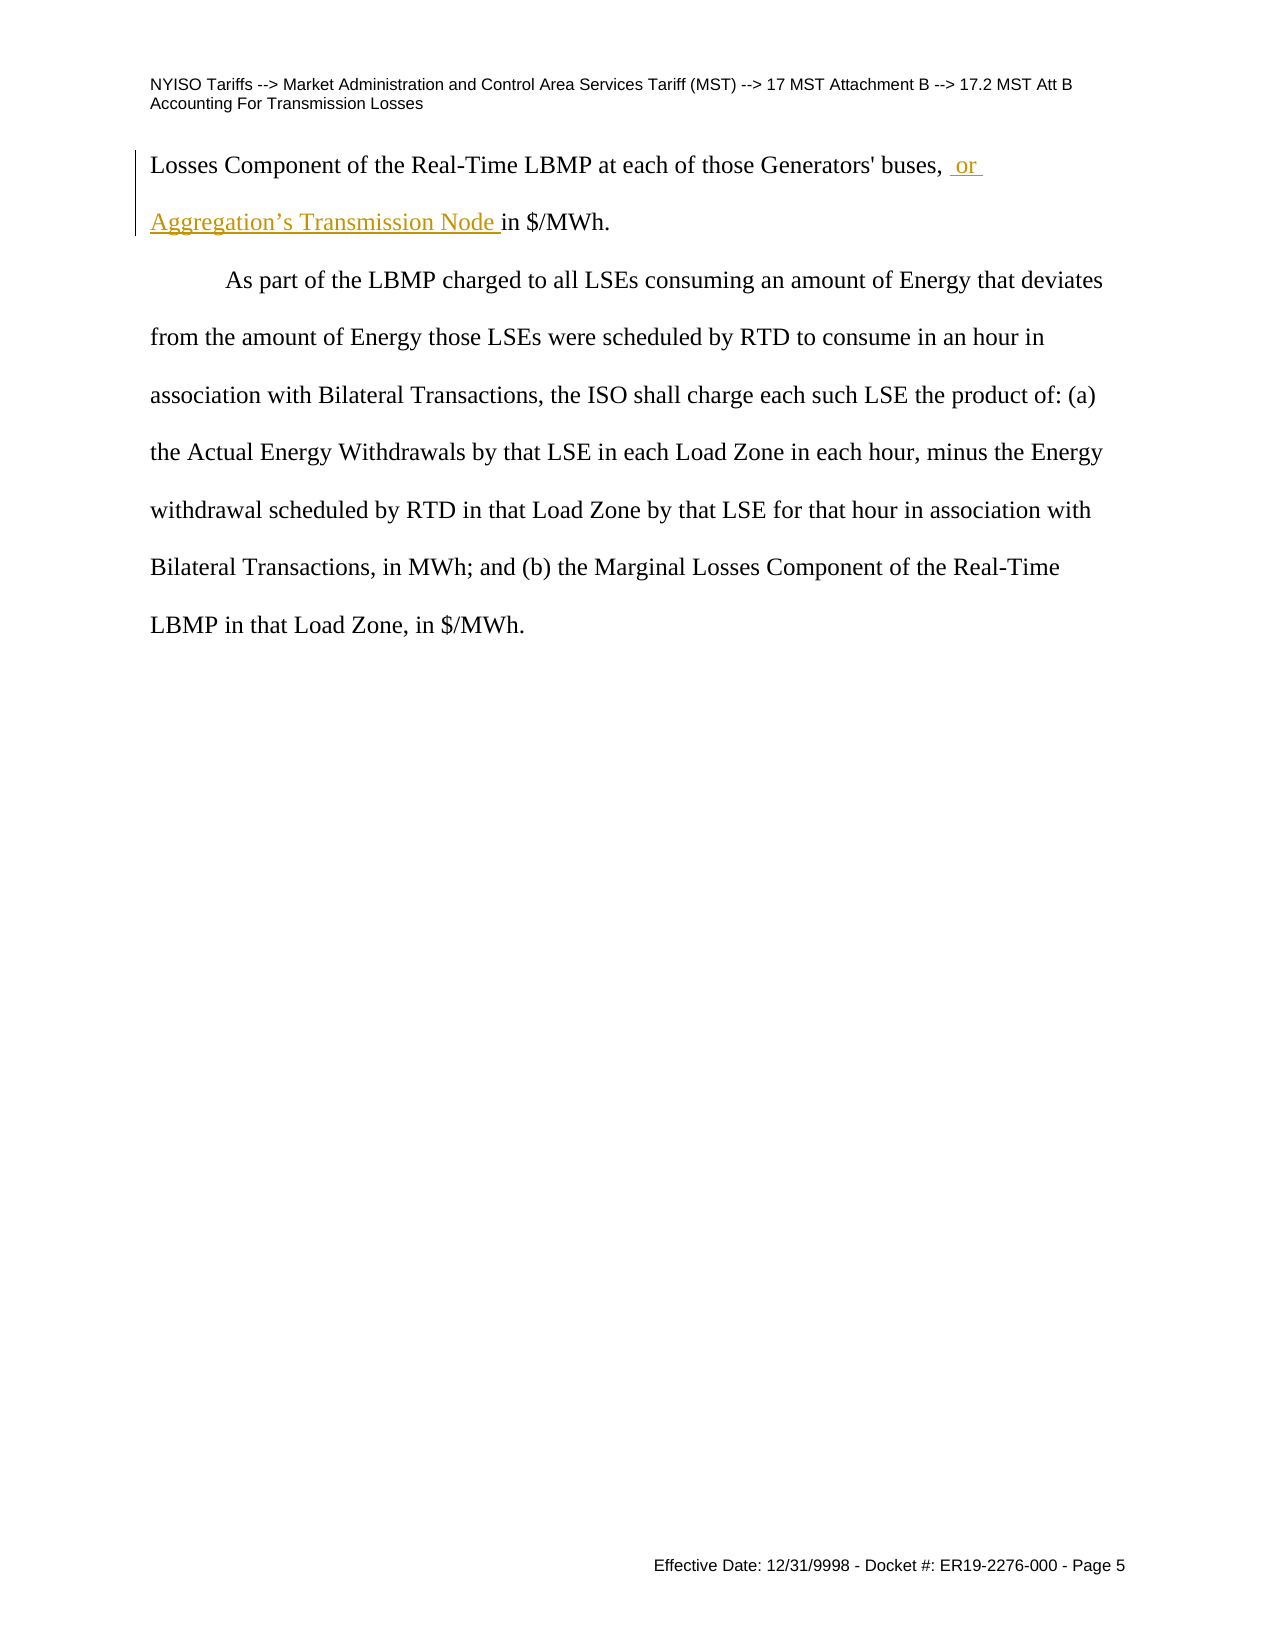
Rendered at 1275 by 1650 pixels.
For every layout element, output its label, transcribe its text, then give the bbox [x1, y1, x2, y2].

text As part of the LBMP charged to all LSEs consuming an amount of Energy that deviates from the amount of Energy those LSEs were scheduled by RTD to consume in an hour in association with Bilateral Transactions, the ISO shall charge each such LSE the product of: (a) the Actual Energy Withdrawals by that LSE in each Load Zone in each hour, minus the Energy withdrawal scheduled by RTD in that Load Zone by that LSE for that hour in association with Bilateral Transactions, in MWh; and (b) the Marginal Losses Component of the Real-Time LBMP in that Load Zone, in $/MWh. [150, 265, 1125, 639]
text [150, 150, 1125, 236]
